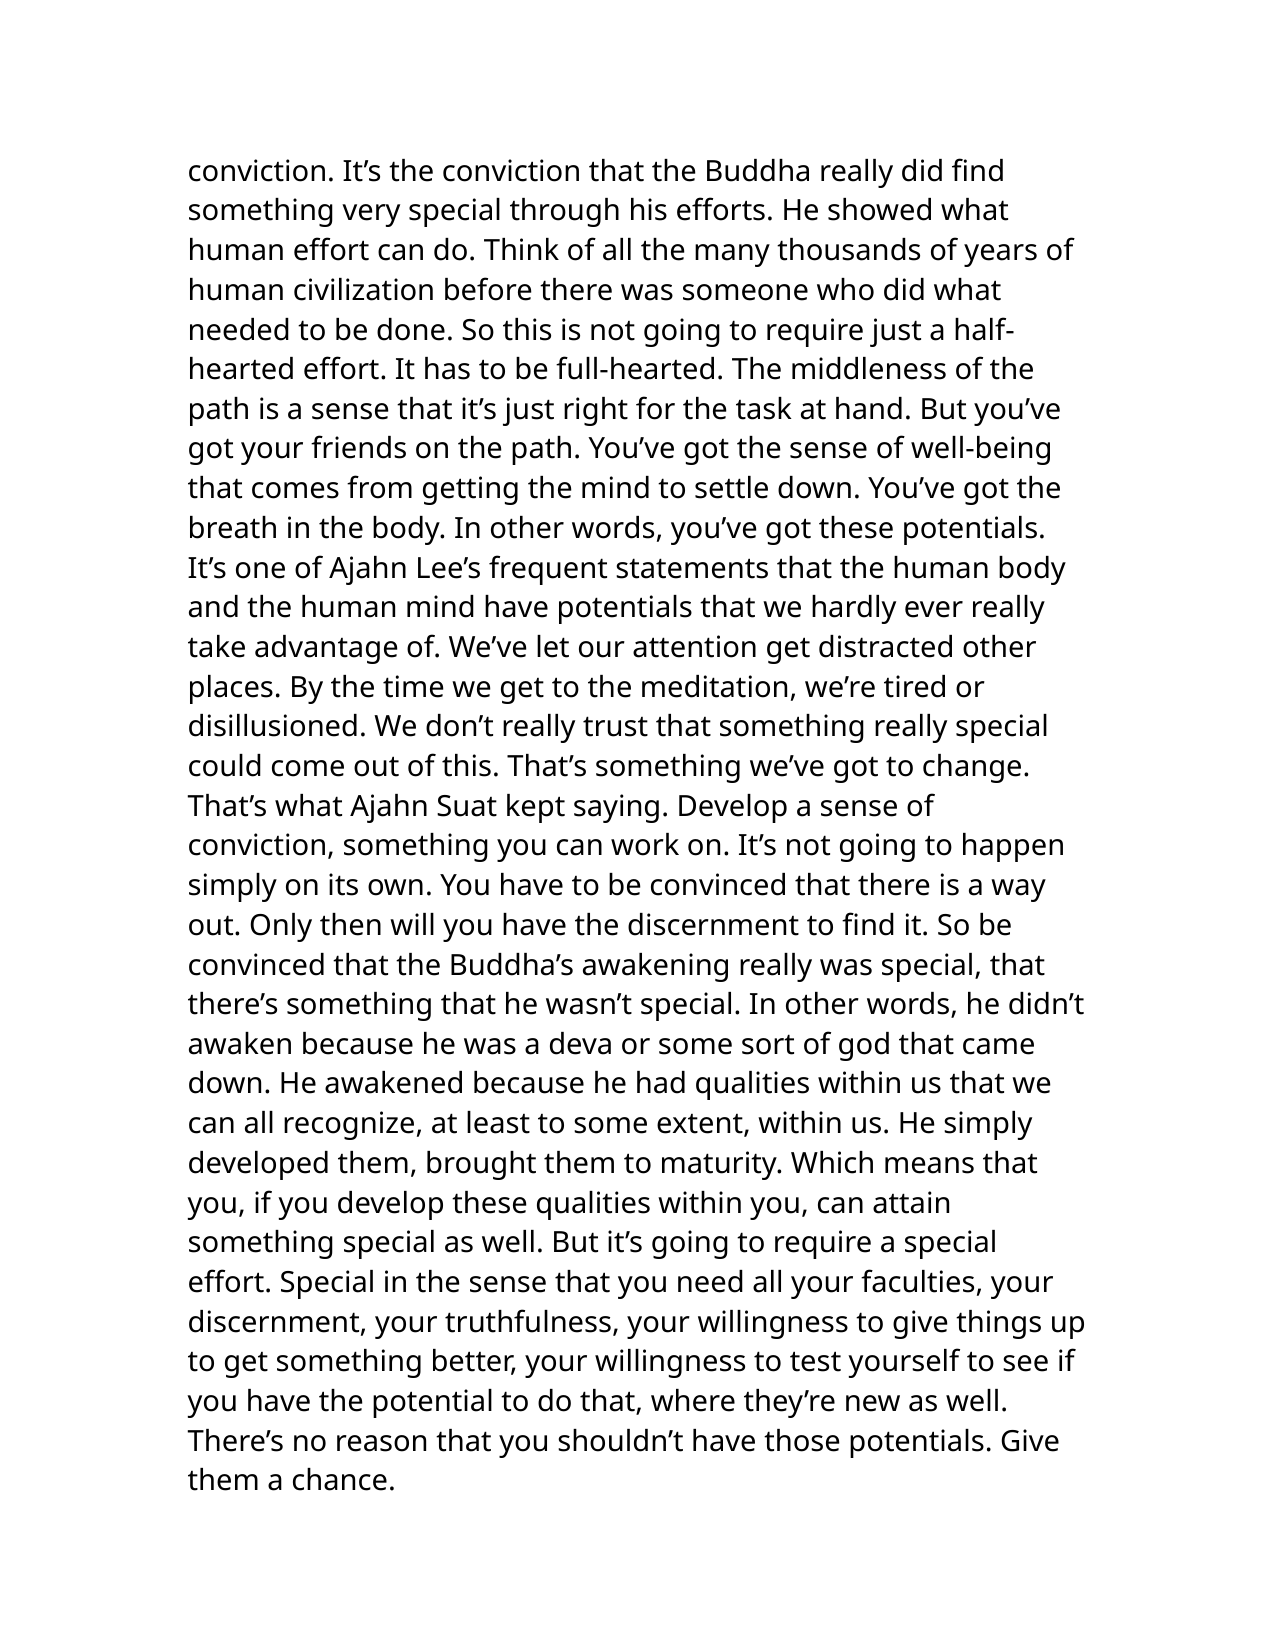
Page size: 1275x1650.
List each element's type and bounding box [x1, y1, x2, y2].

text [187, 150, 1087, 1499]
